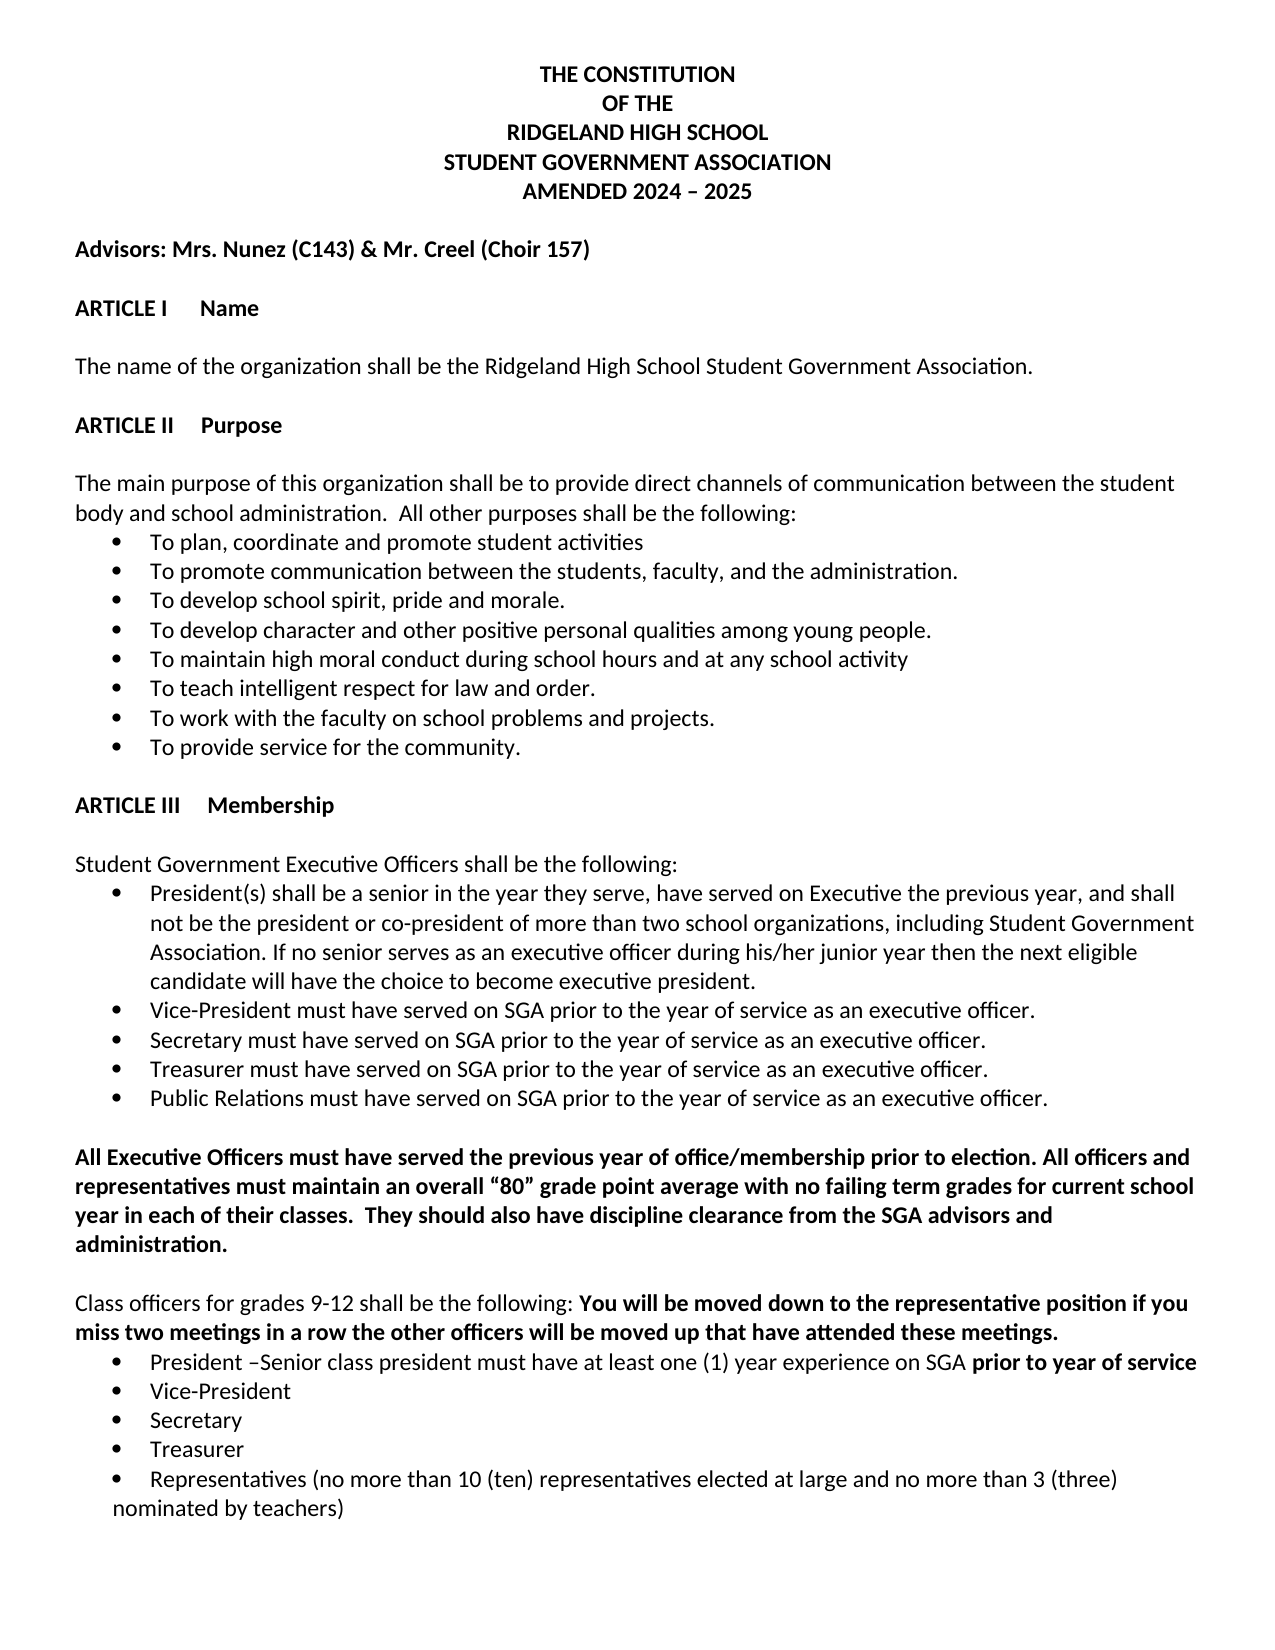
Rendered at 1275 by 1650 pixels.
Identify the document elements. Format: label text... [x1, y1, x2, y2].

list To plan, coordinate and promote student activities [112, 527, 1200, 556]
list To promote communication between the students, faculty, and the administration. [112, 556, 1200, 586]
list Treasurer must have served on SGA prior to the year of service as an executive officer. [112, 1054, 1200, 1083]
list Representatives (no more than 10 (ten) representatives elected at large and no more than 3 (three) nominated by teachers) [112, 1464, 1200, 1522]
text THE CONSTITUTION [75, 59, 1200, 88]
text STUDENT GOVERNMENT ASSOCIATION [75, 147, 1200, 176]
text The name of the organization shall be the Ridgeland High School Student Government Association. [75, 351, 1200, 381]
text OF THE [75, 88, 1200, 117]
text RIDGELAND HIGH SCHOOL [75, 117, 1200, 147]
subtitle ARTICLE III Membership [75, 791, 1200, 820]
list Secretary must have served on SGA prior to the year of service as an executive officer. [112, 1025, 1200, 1054]
text All Executive Officers must have served the previous year of office/membership prior to election. All officers and representatives must maintain an overall “80” grade point average with no failing term grades for current school year in each of their classes. They should also have discipline clearance from the SGA advisors and administration. [75, 1142, 1200, 1259]
text AMENDED 2024 – 2025 [75, 176, 1200, 205]
list Public Relations must have served on SGA prior to the year of service as an executive officer. [112, 1083, 1200, 1112]
list To work with the faculty on school problems and projects. [112, 703, 1200, 732]
list Vice-President must have served on SGA prior to the year of service as an executive officer. [112, 995, 1200, 1025]
subtitle ARTICLE II Purpose [75, 410, 1200, 439]
list Vice-President [112, 1376, 1200, 1405]
text Advisors: Mrs. Nunez (C143) & Mr. Creel (Choir 157) [75, 234, 1200, 264]
list To provide service for the community. [112, 732, 1200, 761]
list Treasurer [112, 1434, 1200, 1464]
text The main purpose of this organization shall be to provide direct channels of communication between the student body and school administration. All other purposes shall be the following: [75, 468, 1200, 527]
list President(s) shall be a senior in the year they serve, have served on Executive the previous year, and shall not be the president or co-president of more than two school organizations, including Student Government Association. If no senior serves as an executive officer during his/her junior year then the next eligible candidate will have the choice to become executive president. [112, 878, 1200, 995]
list To develop character and other positive personal qualities among young people. [112, 615, 1200, 644]
subtitle ARTICLE I Name [75, 293, 1200, 322]
text Student Government Executive Officers shall be the following: [75, 849, 1200, 878]
list To teach intelligent respect for law and order. [112, 673, 1200, 703]
list To develop school spirit, pride and morale. [112, 586, 1200, 615]
list To maintain high moral conduct during school hours and at any school activity [112, 644, 1200, 673]
list President –Senior class president must have at least one (1) year experience on SGA prior to year of service [112, 1347, 1200, 1376]
text Class officers for grades 9-12 shall be the following: You will be moved down to the representative position if you miss two meetings in a row the other officers will be moved up that have attended these meetings. [75, 1288, 1200, 1347]
list Secretary [112, 1405, 1200, 1434]
